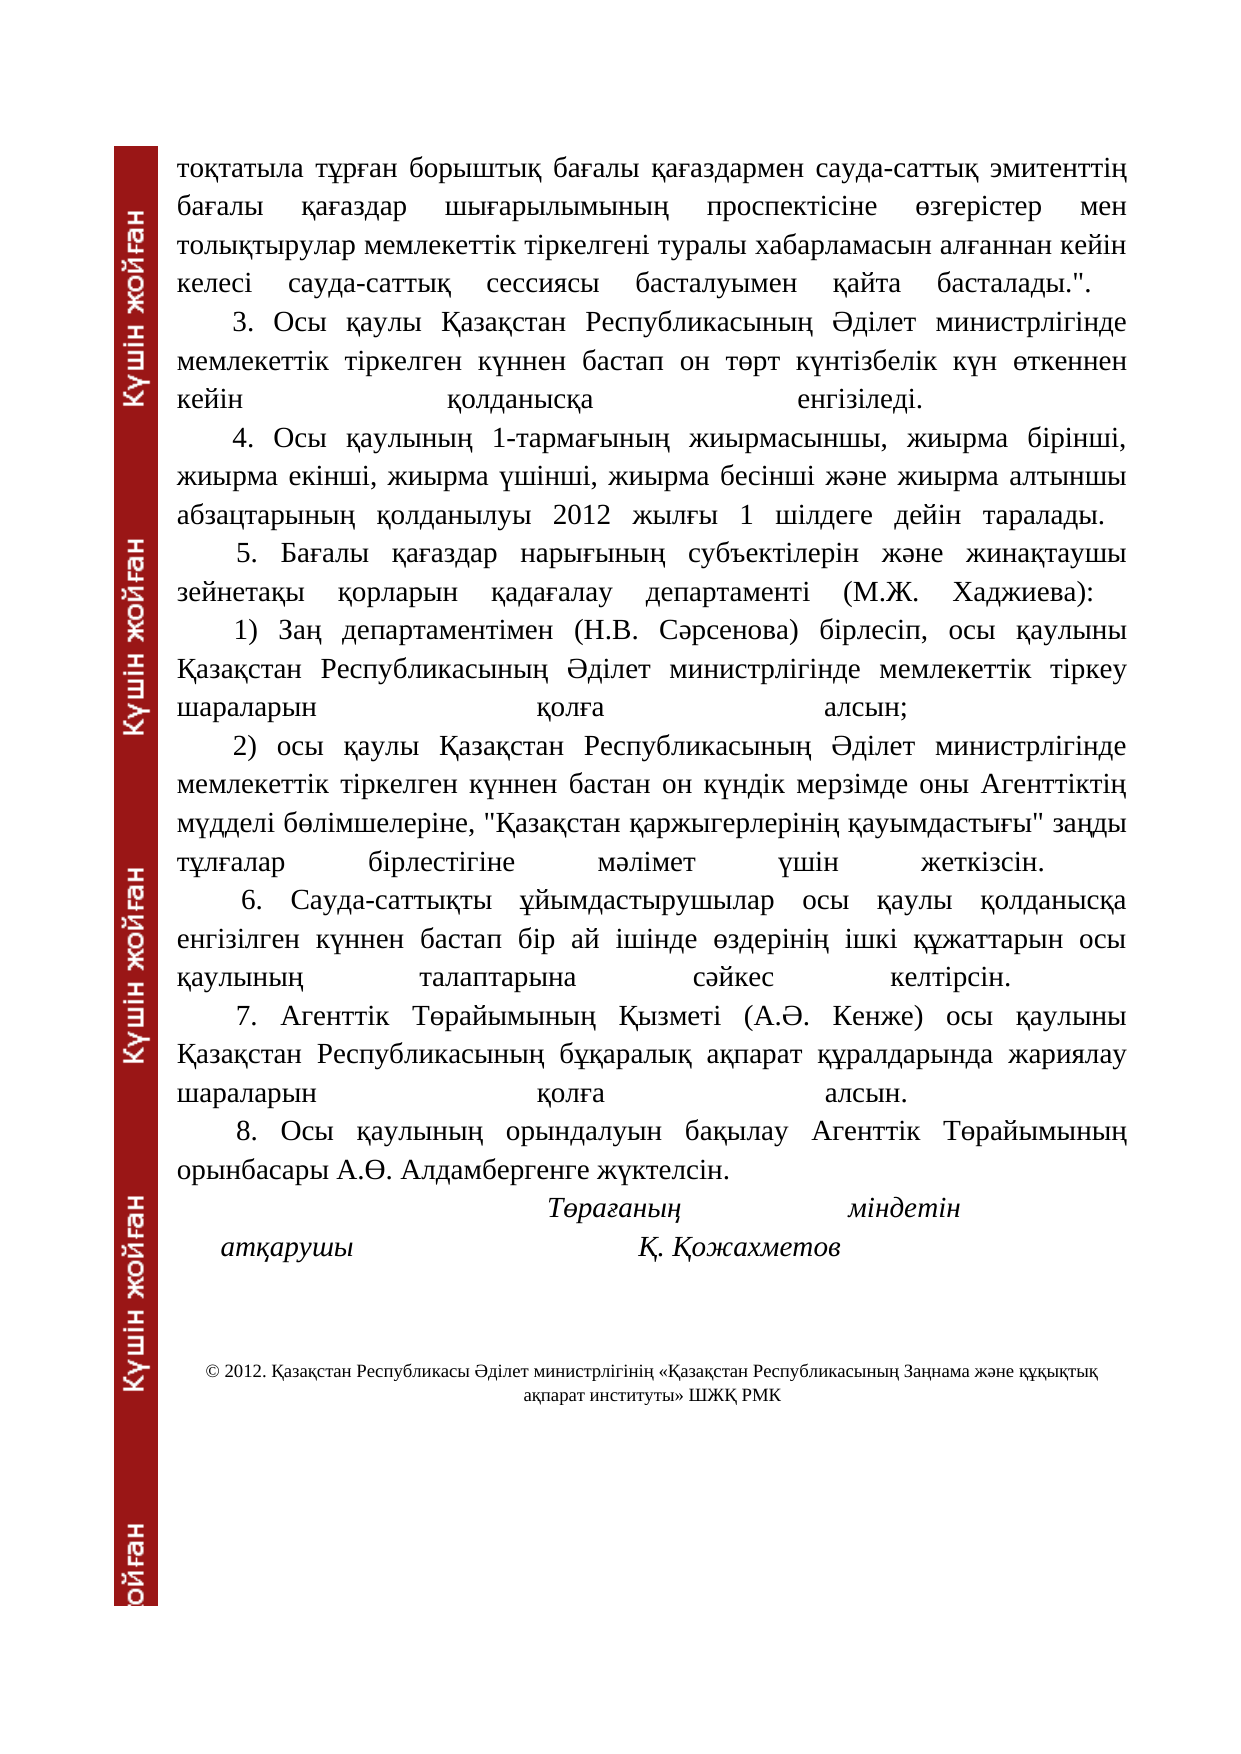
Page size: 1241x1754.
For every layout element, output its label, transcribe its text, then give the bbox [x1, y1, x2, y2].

text © 2012. Қазақстан Республикасы Әділет министрлігінің «Қазақстан Республикасының Заңнама және құқықтық ақпарат институты» ШЖҚ РМК [112, 1359, 1128, 1406]
text Төрағаның міндетін атқарушы Қ. Қожахметов [112, 1191, 1128, 1263]
picture [114, 1263, 158, 1359]
picture [114, 146, 158, 150]
picture [114, 1406, 158, 1606]
picture [114, 1186, 158, 1191]
